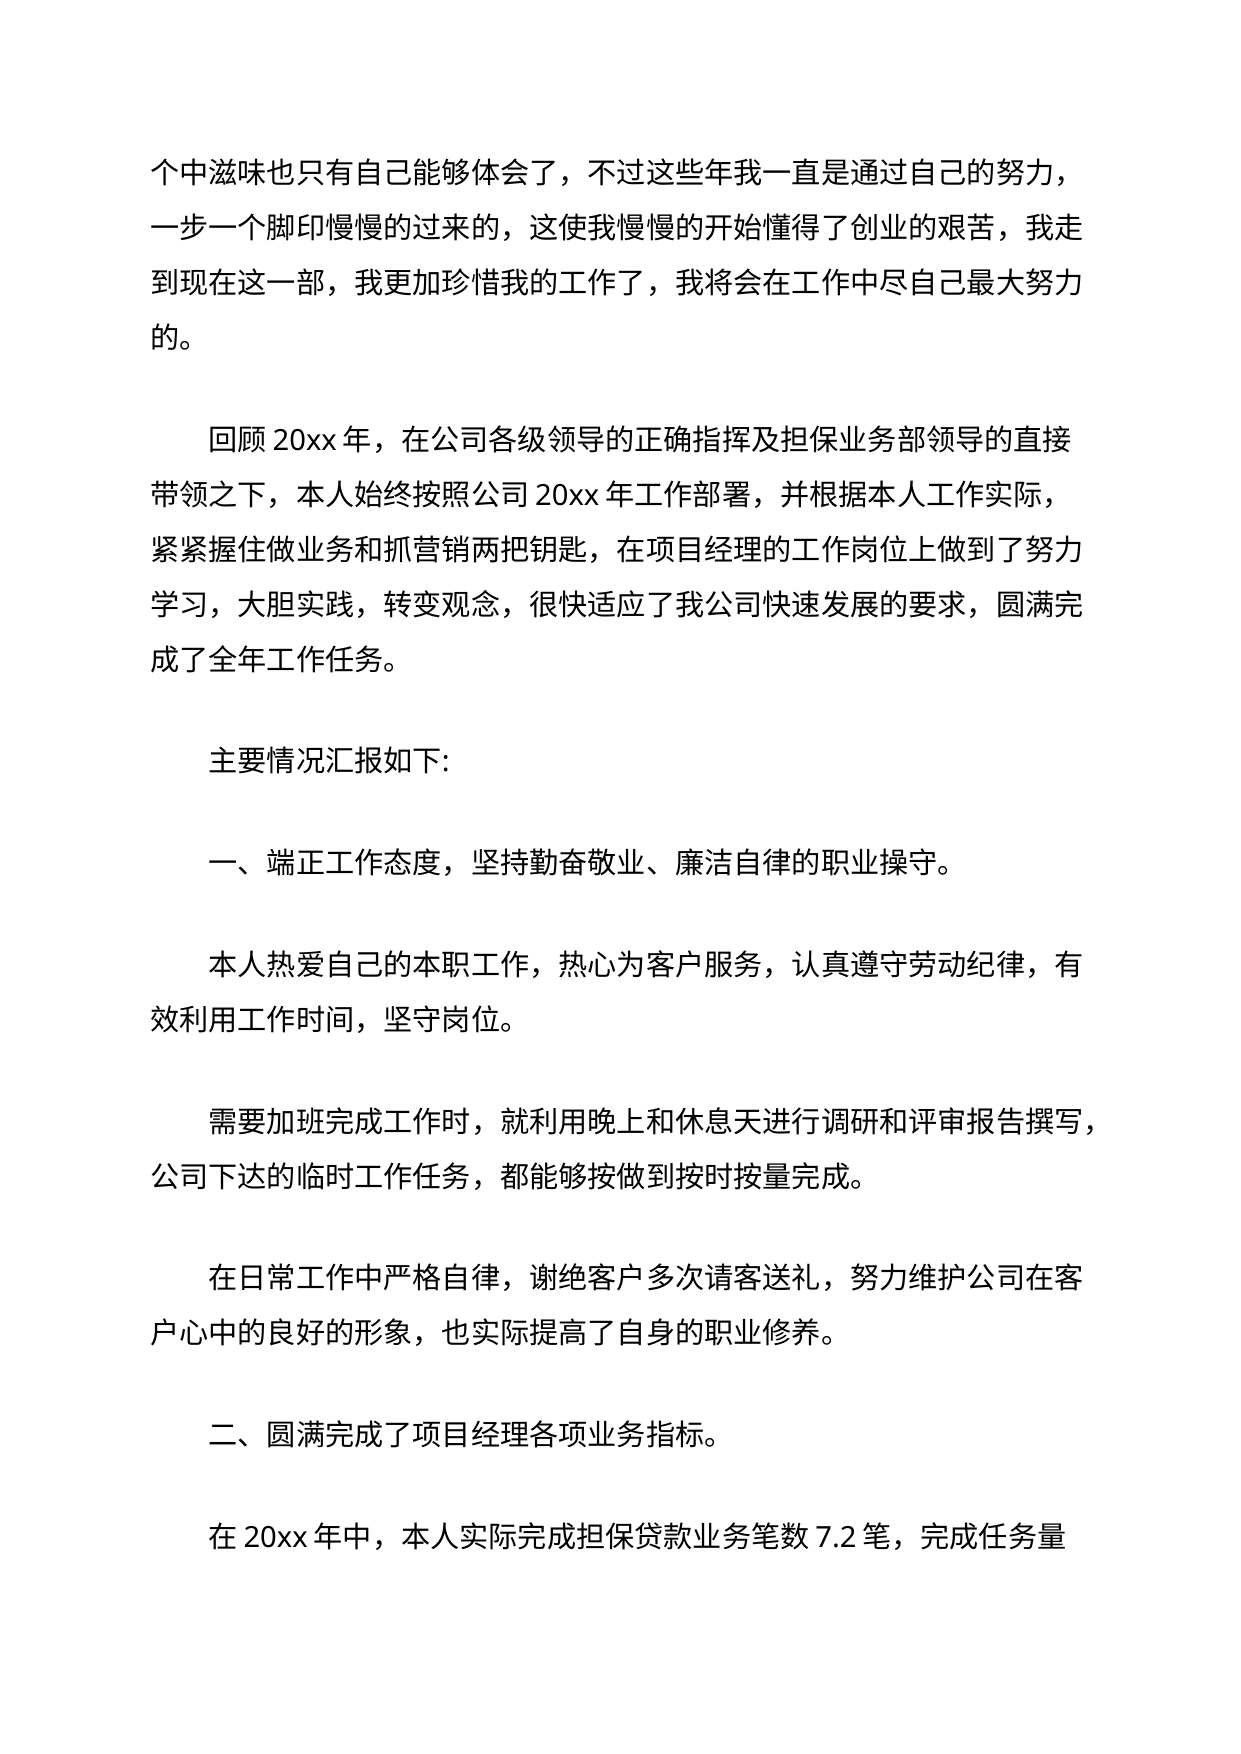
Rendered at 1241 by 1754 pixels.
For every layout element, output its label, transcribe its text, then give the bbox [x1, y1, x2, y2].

text 需要加班完成工作时，就利用晚上和休息天进行调研和评审报告撰写，公司下达的临时工作任务，都能够按做到按时按量完成。 [150, 1098, 1090, 1196]
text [150, 1513, 1090, 1556]
text 回顾20xx年，在公司各级领导的正确指挥及担保业务部领导的直接带领之下，本人始终按照公司20xx年工作部署，并根据本人工作实际，紧紧握住做业务和抓营销两把钥匙，在项目经理的工作岗位上做到了努力学习，大胆实践，转变观念，很快适应了我公司快速发展的要求，圆满完成了全年工作任务。 [150, 416, 1090, 678]
text 本人热爱自己的本职工作，热心为客户服务，认真遵守劳动纪律，有效利用工作时间，坚守岗位。 [150, 942, 1090, 1039]
text 二、圆满完成了项目经理各项业务指标。 [150, 1412, 1090, 1454]
text 一、端正工作态度，坚持勤奋敬业、廉洁自律的职业操守。 [150, 840, 1090, 882]
text 主要情况汇报如下: [150, 738, 1090, 780]
text 在日常工作中严格自律，谢绝客户多次请客送礼，努力维护公司在客户心中的良好的形象，也实际提高了自身的职业修养。 [150, 1255, 1090, 1352]
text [150, 150, 1090, 357]
